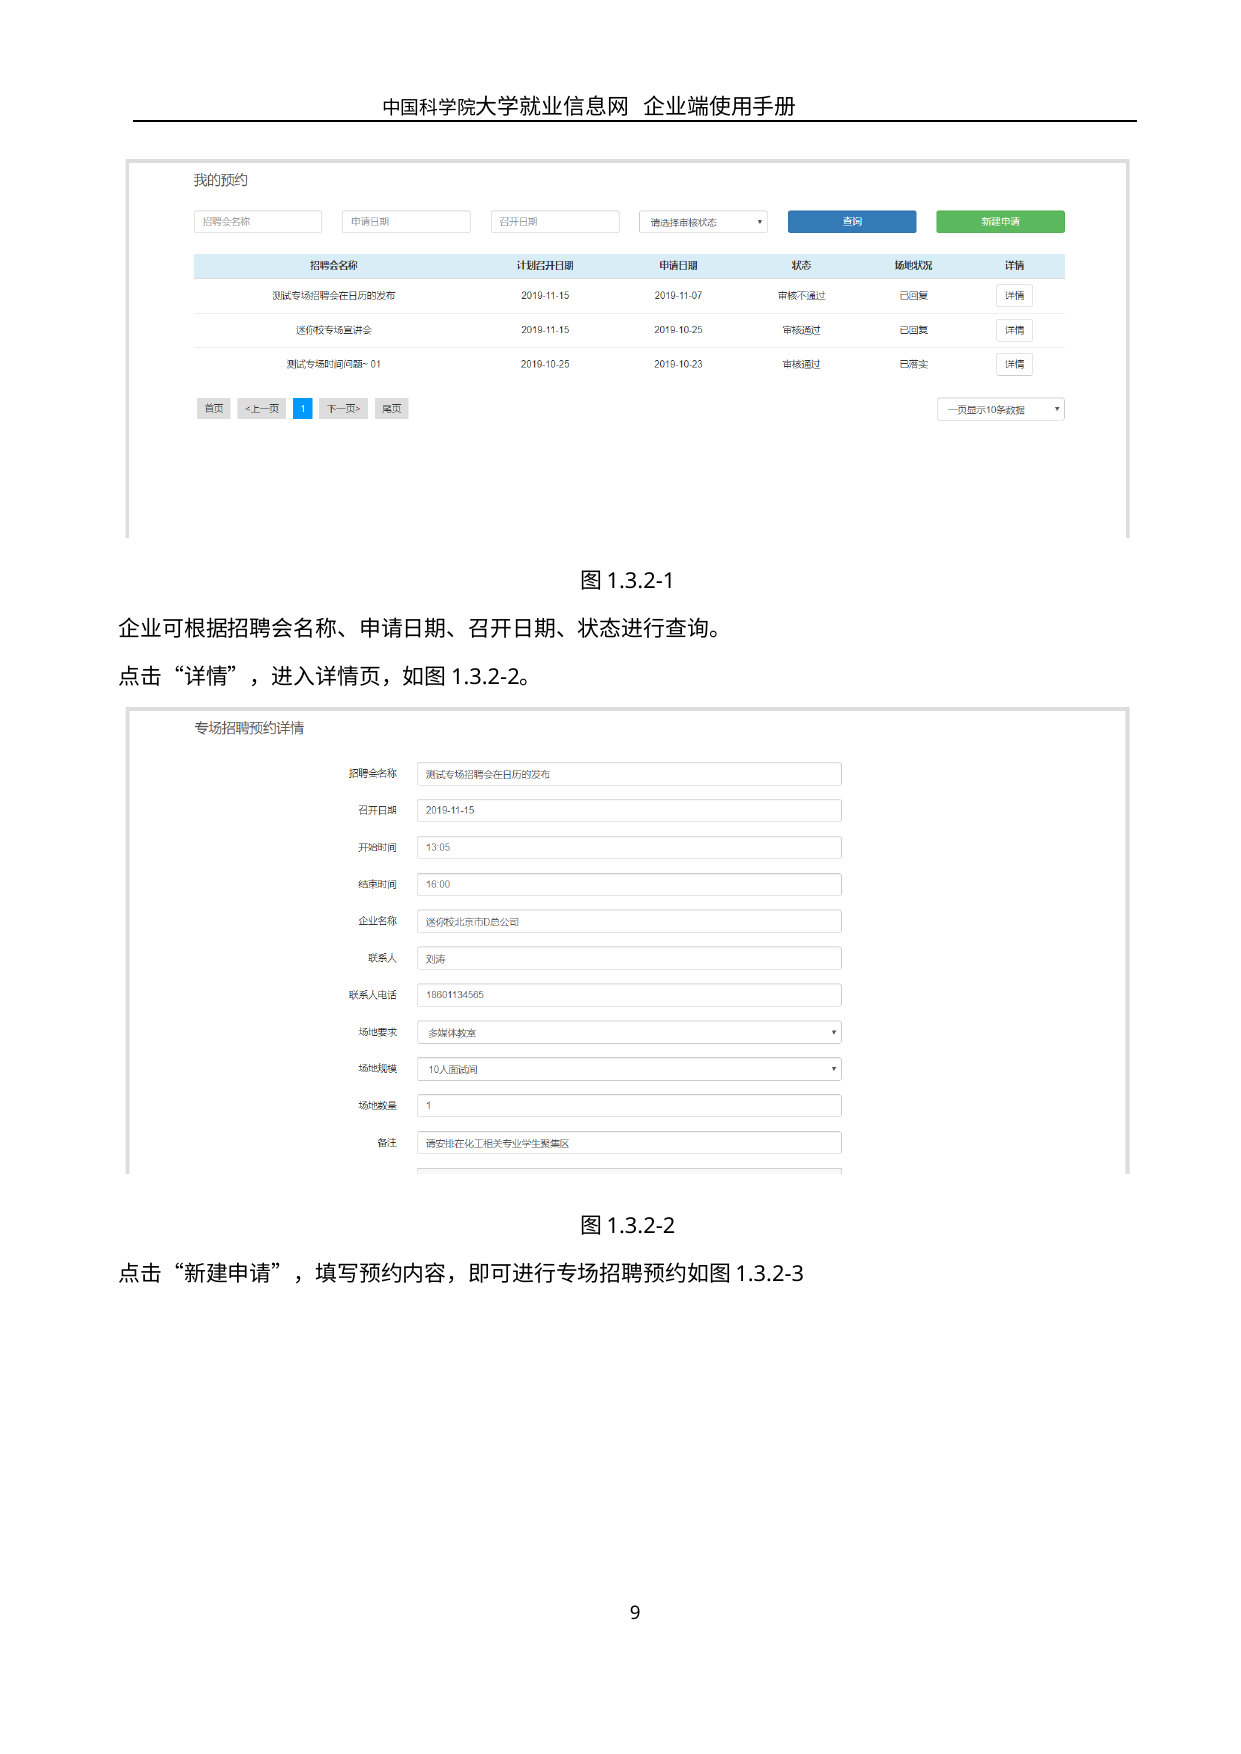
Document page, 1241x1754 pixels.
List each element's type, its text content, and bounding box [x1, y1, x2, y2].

text 图1.3.2-1 [118, 562, 1137, 595]
text 企业可根据招聘会名称、申请日期、召开日期、状态进行查询。 [118, 611, 1137, 643]
text 点击“新建申请”，填写预约内容，即可进行专场招聘预约如图1.3.2-3 [118, 1256, 1137, 1288]
text 点击“详情”，进入详情页，如图1.3.2-2。 [118, 659, 1137, 692]
text 图1.3.2-2 [118, 1207, 1137, 1240]
picture [125, 159, 1130, 538]
picture [125, 707, 1130, 1174]
